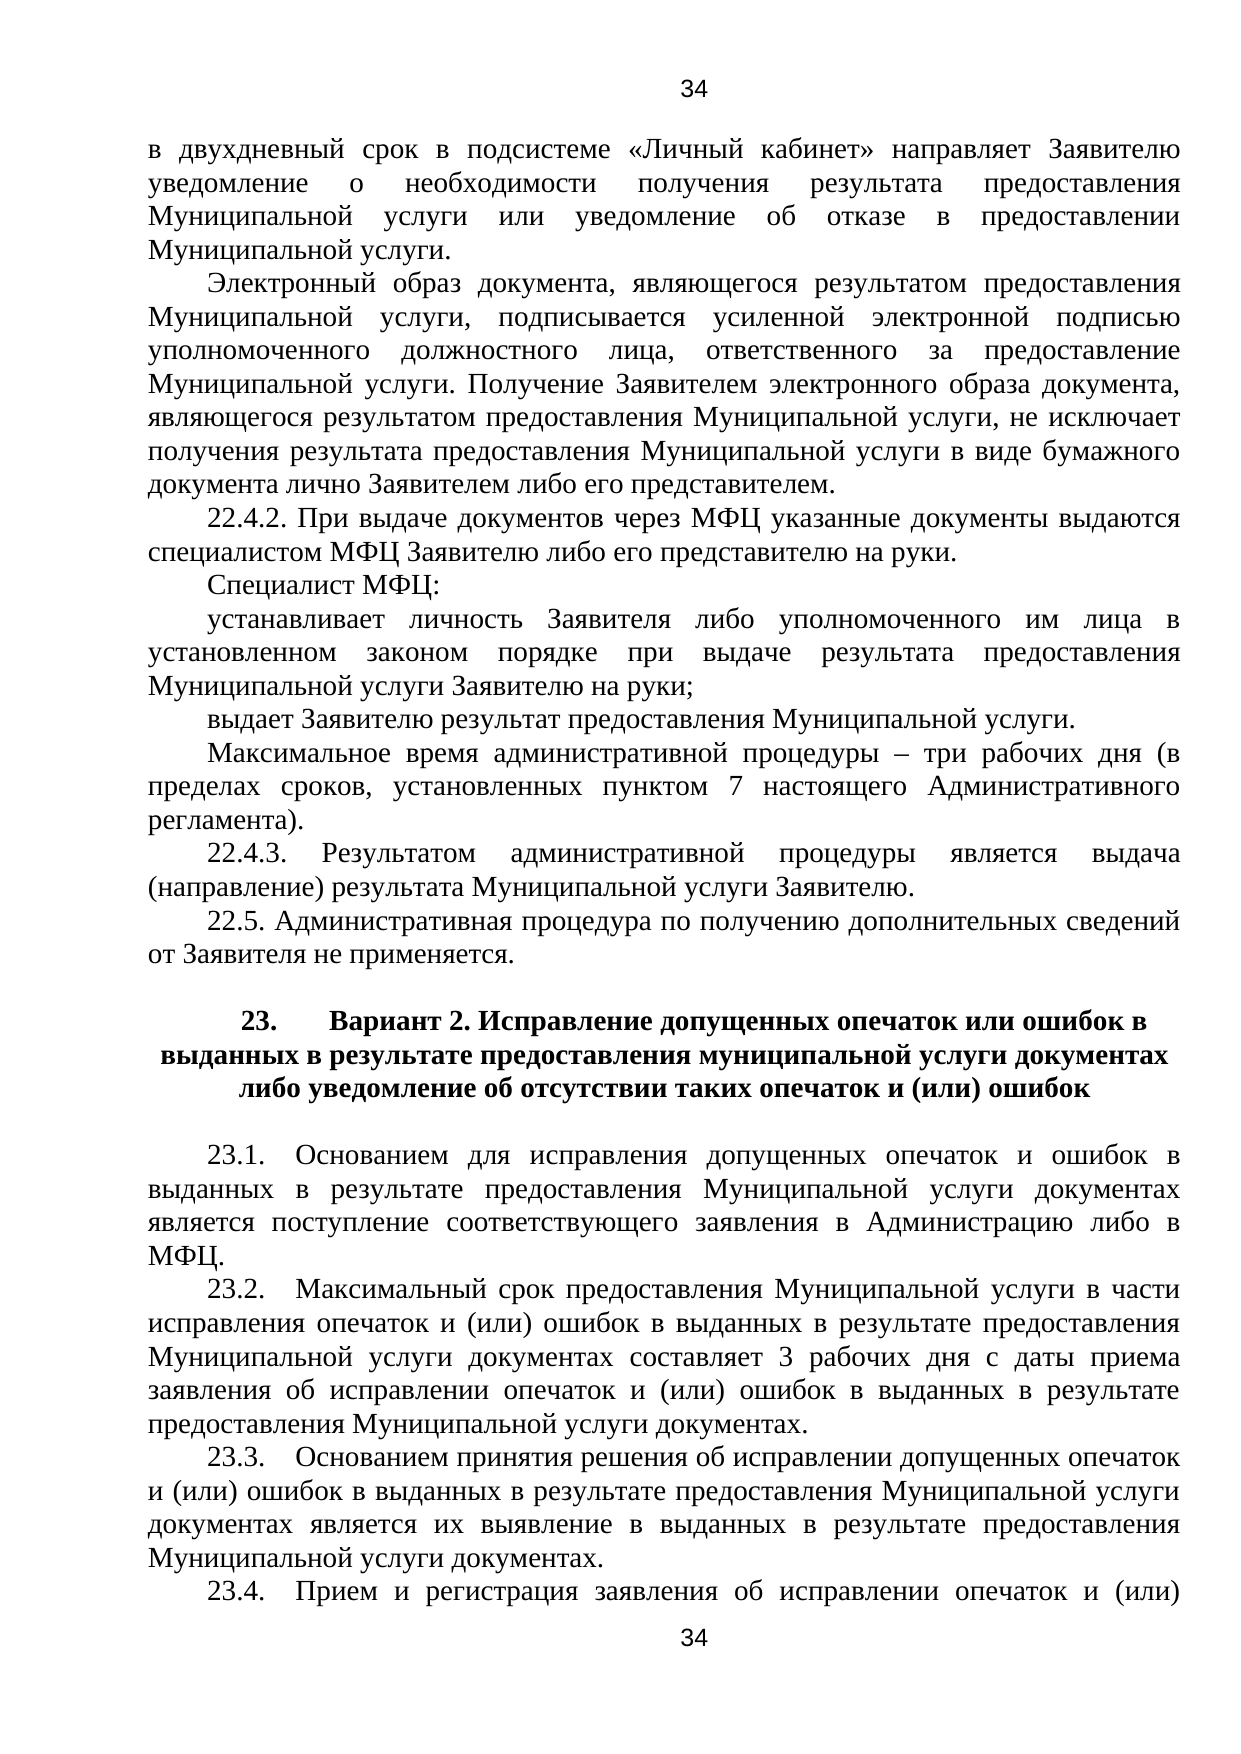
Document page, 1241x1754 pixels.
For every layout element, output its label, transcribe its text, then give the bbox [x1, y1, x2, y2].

text 22.5. Административная процедура по получению дополнительных сведений от Заявителя не применяется. [148, 903, 1181, 970]
text устанавливает личность Заявителя либо уполномоченного им лица в установленном законом порядке при выдаче результата предоставления Муниципальной услуги Заявителю на руки; [148, 601, 1181, 701]
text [148, 131, 1181, 265]
text 22.4.2. При выдаче документов через МФЦ указанные документы выдаются специалистом МФЦ Заявителю либо его представителю на руки. [148, 500, 1181, 567]
list Основанием принятия решения об исправлении допущенных опечаток и (или) ошибок в выданных в результате предоставления Муниципальной услуги документах является их выявление в выданных в результате предоставления Муниципальной услуги документах. [148, 1439, 1181, 1573]
text Специалист МФЦ: [148, 567, 1181, 601]
text Электронный образ документа, являющегося результатом предоставления Муниципальной услуги, подписывается усиленной электронной подписью уполномоченного должностного лица, ответственного за предоставление Муниципальной услуги. Получение Заявителем электронного образа документа, являющегося результатом предоставления Муниципальной услуги, не исключает получения результата предоставления Муниципальной услуги в виде бумажного документа лично Заявителем либо его представителем. [148, 265, 1181, 500]
list Вариант 2. Исправление допущенных опечаток или ошибок в выданных в результате предоставления муниципальной услуги документах либо уведомление об отсутствии таких опечаток и (или) ошибок [148, 1003, 1181, 1104]
list Основанием для исправления допущенных опечаток и ошибок в выданных в результате предоставления Муниципальной услуги документах является поступление соответствующего заявления в Администрацию либо в МФЦ. [148, 1137, 1181, 1272]
text 22.4.3. Результатом административной процедуры является выдача (направление) результата Муниципальной услуги Заявителю. [148, 836, 1181, 903]
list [148, 1573, 1181, 1607]
text выдает Заявителю результат предоставления Муниципальной услуги. [148, 701, 1181, 735]
list Максимальный срок предоставления Муниципальной услуги в части исправления опечаток и (или) ошибок в выданных в результате предоставления Муниципальной услуги документах составляет 3 рабочих дня с даты приема заявления об исправлении опечаток и (или) ошибок в выданных в результате предоставления Муниципальной услуги документах. [148, 1272, 1181, 1439]
text Максимальное время административной процедуры – три рабочих дня (в пределах сроков, установленных пунктом 7 настоящего Административного регламента). [148, 735, 1181, 836]
